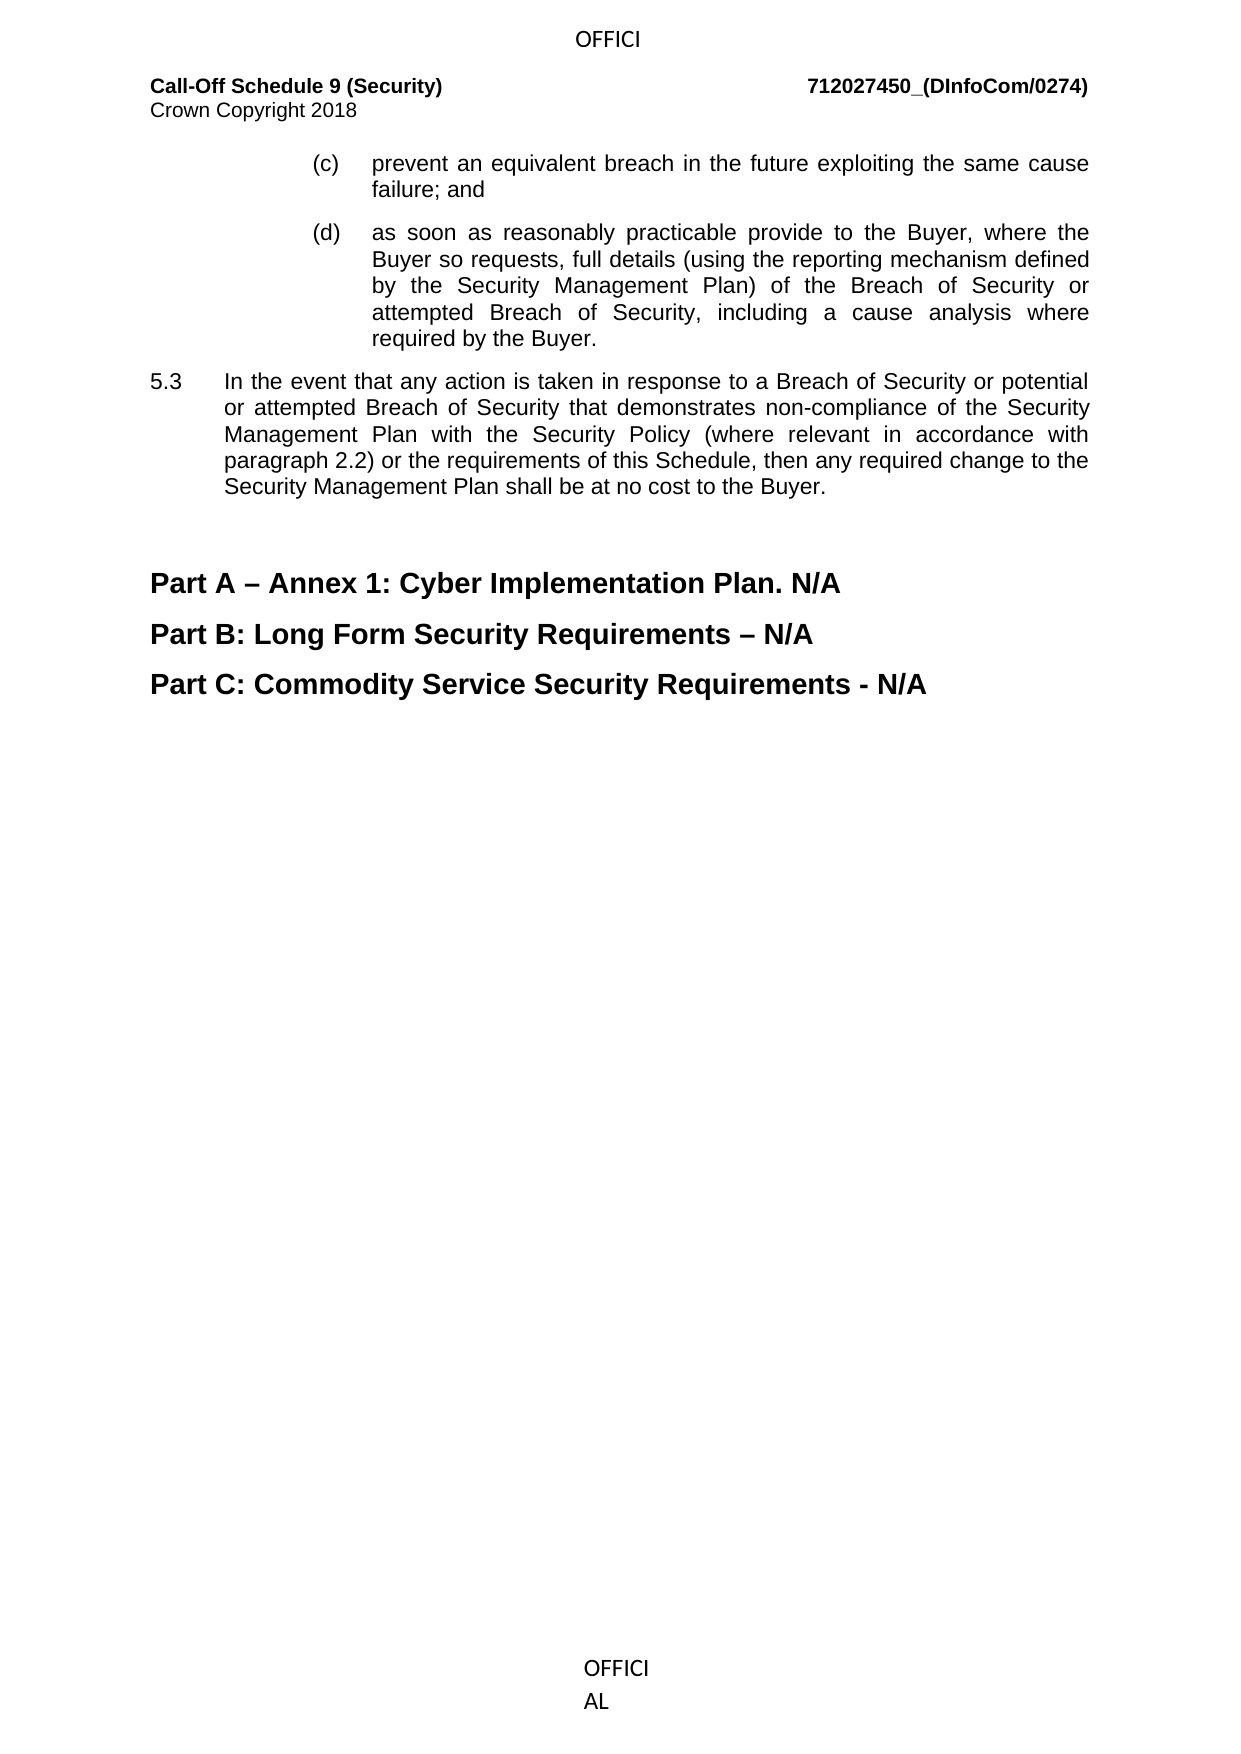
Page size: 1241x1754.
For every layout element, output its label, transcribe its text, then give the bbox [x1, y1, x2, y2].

subtitle In the event that any action is taken in response to a Breach of Security or potential or attempted Breach of Security that demonstrates non-compliance of the Security Management Plan with the Security Policy (where relevant in accordance with paragraph 2.2) or the requirements of this Schedule, then any required change to the Security Management Plan shall be at no cost to the Buyer. [150, 368, 1090, 499]
text Part C: Commodity Service Security Requirements - N/A [150, 667, 1090, 700]
subtitle as soon as reasonably practicable provide to the Buyer, where the Buyer so requests, full details (using the reporting mechanism defined by the Security Management Plan) of the Breach of Security or attempted Breach of Security, including a cause analysis where required by the Buyer. [312, 219, 1090, 351]
subtitle prevent an equivalent breach in the future exploiting the same cause failure; and [312, 150, 1090, 203]
subtitle Part B: Long Form Security Requirements – N/A [150, 617, 1090, 650]
text Part A – Annex 1: Cyber Implementation Plan. N/A [150, 566, 1090, 600]
